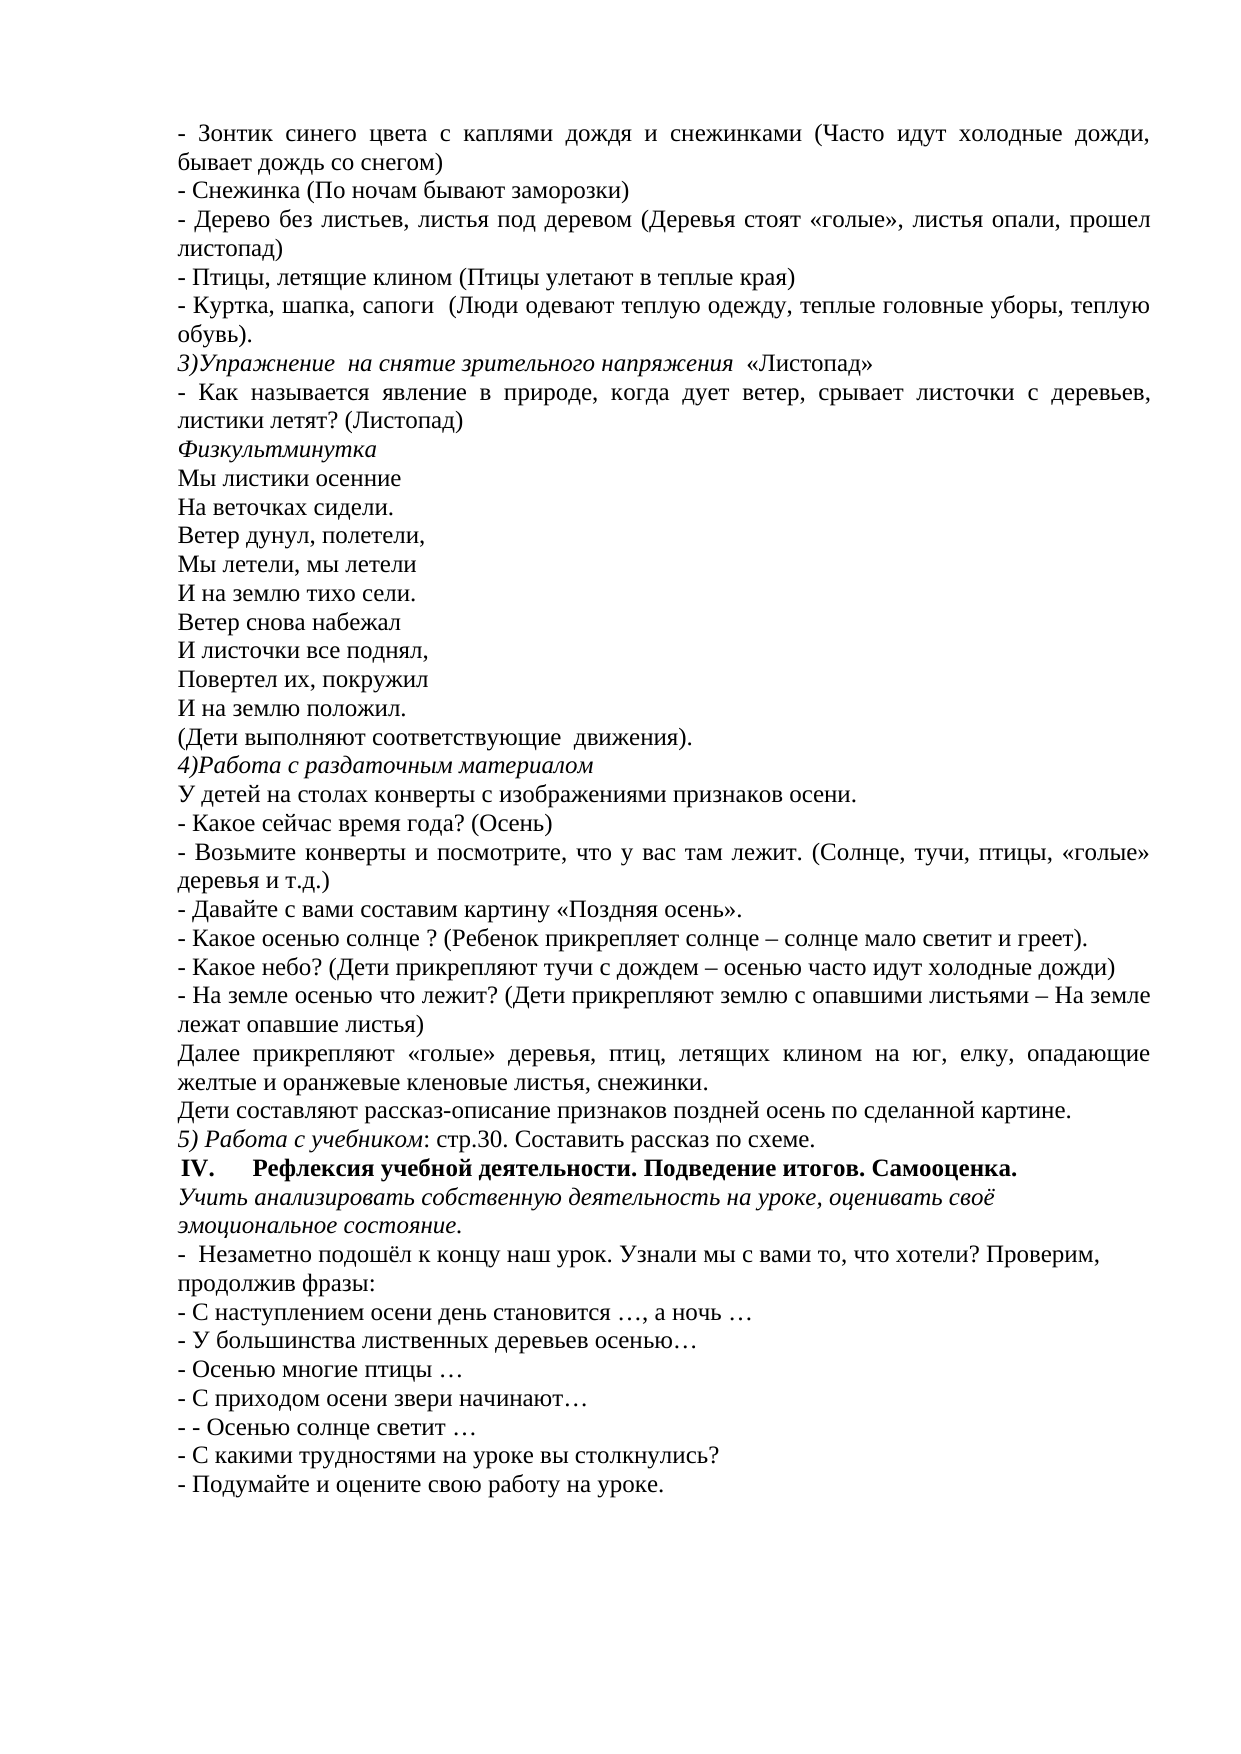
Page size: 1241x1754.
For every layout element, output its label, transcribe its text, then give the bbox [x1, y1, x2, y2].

text - Куртка, шапка, сапоги (Люди одевают теплую одежду, теплые головные уборы, теплую обувь). [177, 291, 1152, 348]
text - Давайте с вами составим картину «Поздняя осень». [177, 894, 1152, 923]
text У детей на столах конверты с изображениями признаков осени. [177, 779, 1152, 808]
text Физкультминутка [177, 434, 1152, 463]
text - Какое осенью солнце ? (Ребенок прикрепляет солнце – солнце мало светит и греет). [177, 923, 1152, 952]
text Ветер дунул, полетели, [177, 521, 1152, 549]
text - Как называется явление в природе, когда дует ветер, срывает листочки с деревьев, листики летят? (Листопад) [177, 377, 1152, 434]
text - У большинства лиственных деревьев осенью… [177, 1326, 1152, 1354]
text Учить анализировать собственную деятельность на уроке, оценивать своё эмоциональное состояние. [177, 1182, 1152, 1239]
text 3)Упражнение на снятие зрительного напряжения «Листопад» [177, 348, 1152, 377]
text - На земле осенью что лежит? (Дети прикрепляют землю с опавшими листьями – На земле лежат опавшие листья) [177, 981, 1152, 1038]
text И на землю положил. [177, 693, 1152, 722]
text Мы летели, мы летели [177, 549, 1152, 578]
text - Дерево без листьев, листья под деревом (Деревья стоят «голые», листья опали, прошел листопад) [177, 204, 1152, 262]
text Мы листики осенние [177, 463, 1152, 492]
text - С наступлением осени день становится …, а ночь … [177, 1297, 1152, 1326]
text - - Осенью солнце светит … [177, 1412, 1152, 1441]
text - Возьмите конверты и посмотрите, что у вас там лежит. (Солнце, тучи, птицы, «голые» деревья и т.д.) [177, 837, 1152, 894]
text - Осенью многие птицы … [177, 1354, 1152, 1383]
text 5) Работа с учебником: стр.30. Составить рассказ по схеме. [177, 1124, 1152, 1153]
list Рефлексия учебной деятельности. Подведение итогов. Самооценка. [215, 1153, 1152, 1182]
text - Зонтик синего цвета с каплями дождя и снежинками (Часто идут холодные дожди, бывает дождь со снегом) [177, 118, 1152, 176]
text 4)Работа с раздаточным материалом [177, 751, 1152, 779]
text Далее прикрепляют «голые» деревья, птиц, летящих клином на юг, елку, опадающие желтые и оранжевые кленовые листья, снежинки. [177, 1038, 1152, 1096]
text - Птицы, летящие клином (Птицы улетают в теплые края) [177, 262, 1152, 291]
text (Дети выполняют соответствующие движения). [177, 722, 1152, 751]
text - Подумайте и оцените свою работу на уроке. [177, 1469, 1152, 1498]
text Ветер снова набежал [177, 607, 1152, 636]
text Повертел их, покружил [177, 664, 1152, 693]
text - С какими трудностями на уроке вы столкнулись? [177, 1441, 1152, 1469]
text И листочки все поднял, [177, 636, 1152, 664]
text - Снежинка (По ночам бывают заморозки) [177, 176, 1152, 204]
text Дети составляют рассказ-описание признаков поздней осень по сделанной картине. [177, 1096, 1152, 1124]
text На веточках сидели. [177, 492, 1152, 521]
text И на землю тихо сели. [177, 578, 1152, 607]
text - Какое сейчас время года? (Осень) [177, 808, 1152, 837]
text - С приходом осени звери начинают… [177, 1383, 1152, 1412]
text - Какое небо? (Дети прикрепляют тучи с дождем – осенью часто идут холодные дожди) [177, 952, 1152, 981]
text - Незаметно подошёл к концу наш урок. Узнали мы с вами то, что хотели? Проверим, продолжив фразы: [177, 1239, 1152, 1297]
